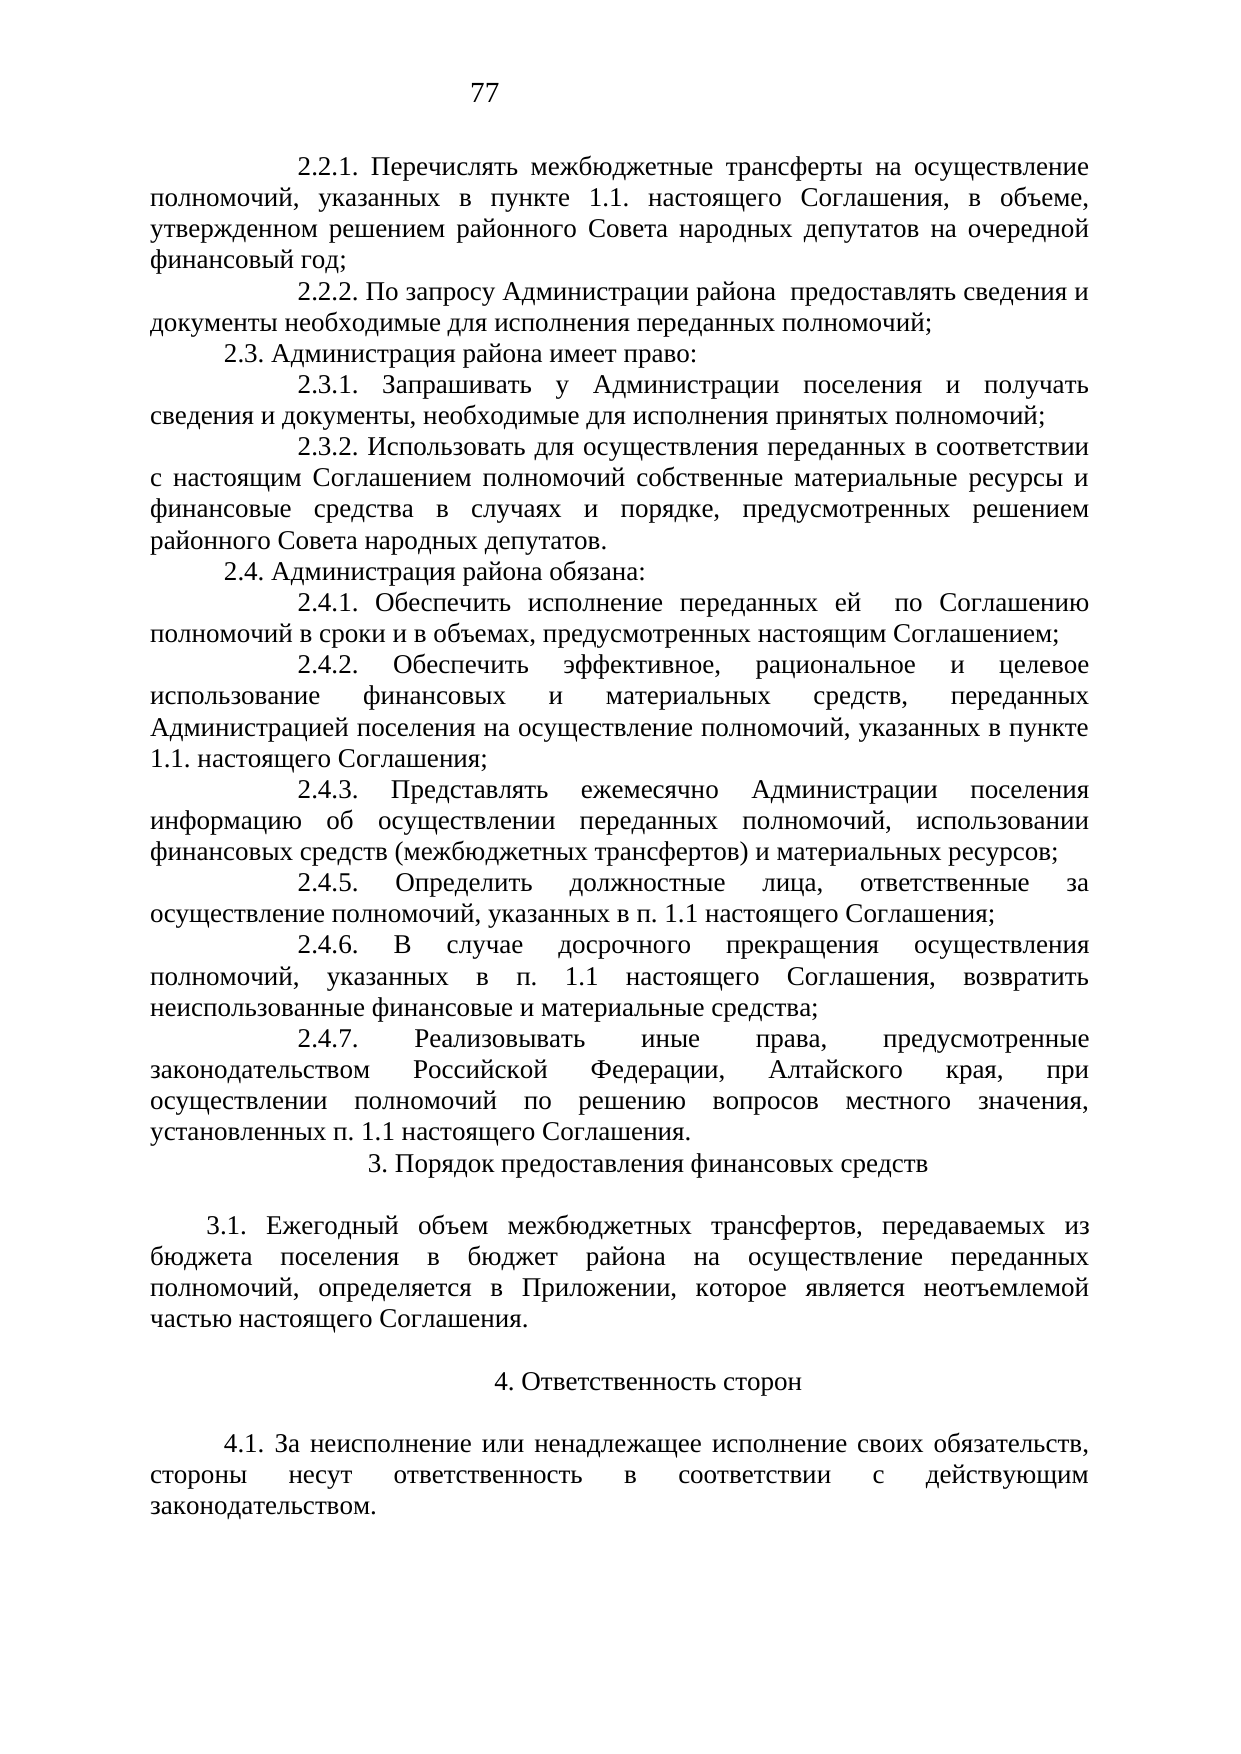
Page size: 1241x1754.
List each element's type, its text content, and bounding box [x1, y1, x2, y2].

text 2.4. Администрация района обязана: [150, 555, 1090, 586]
text 4. Ответственность сторон [150, 1365, 1090, 1396]
text 2.3.2. Использовать для осуществления переданных в соответствии с настоящим Соглашением полномочий собственные материальные ресурсы и финансовые средства в случаях и порядке, предусмотренных решением районного Совета народных депутатов. [150, 430, 1090, 555]
text 2.4.6. В случае досрочного прекращения осуществления полномочий, указанных в п. 1.1 настоящего Соглашения, возвратить неиспользованные финансовые и материальные средства; [150, 929, 1090, 1022]
text 2.3. Администрация района имеет право: [150, 337, 1090, 368]
text 2.3.1. Запрашивать у Администрации поселения и получать сведения и документы, необходимые для исполнения принятых полномочий; [150, 368, 1090, 430]
text 2.4.2. Обеспечить эффективное, рациональное и целевое использование финансовых и материальных средств, переданных Администрацией поселения на осуществление полномочий, указанных в пункте 1.1. настоящего Соглашения; [150, 648, 1090, 773]
text 3.1. Ежегодный объем межбюджетных трансфертов, передаваемых из бюджета поселения в бюджет района на осуществление переданных полномочий, определяется в Приложении, которое является неотъемлемой частью настоящего Соглашения. [150, 1209, 1090, 1333]
text 2.4.3. Представлять ежемесячно Администрации поселения информацию об осуществлении переданных полномочий, использовании финансовых средств (межбюджетных трансфертов) и материальных ресурсов; [150, 773, 1090, 866]
text 2.2.1. Перечислять межбюджетные трансферты на осуществление полномочий, указанных в пункте 1.1. настоящего Соглашения, в объеме, утвержденном решением районного Совета народных депутатов на очередной финансовый год; [150, 150, 1090, 274]
text 2.4.7. Реализовывать иные права, предусмотренные законодательством Российской Федерации, Алтайского края, при осуществлении полномочий по решению вопросов местного значения, установленных п. 1.1 настоящего Соглашения. [150, 1022, 1090, 1147]
text 2.4.5. Определить должностные лица, ответственные за осуществление полномочий, указанных в п. 1.1 настоящего Соглашения; [150, 866, 1090, 929]
text 2.4.1. Обеспечить исполнение переданных ей по Соглашению полномочий в сроки и в объемах, предусмотренных настоящим Соглашением; [150, 586, 1090, 648]
text 4.1. За неисполнение или ненадлежащее исполнение своих обязательств, стороны несут ответственность в соответствии с действующим законодательством. [150, 1427, 1090, 1520]
text 2.2.2. По запросу Администрации района предоставлять сведения и документы необходимые для исполнения переданных полномочий; [150, 274, 1090, 337]
text 3. Порядок предоставления финансовых средств [150, 1147, 1090, 1178]
